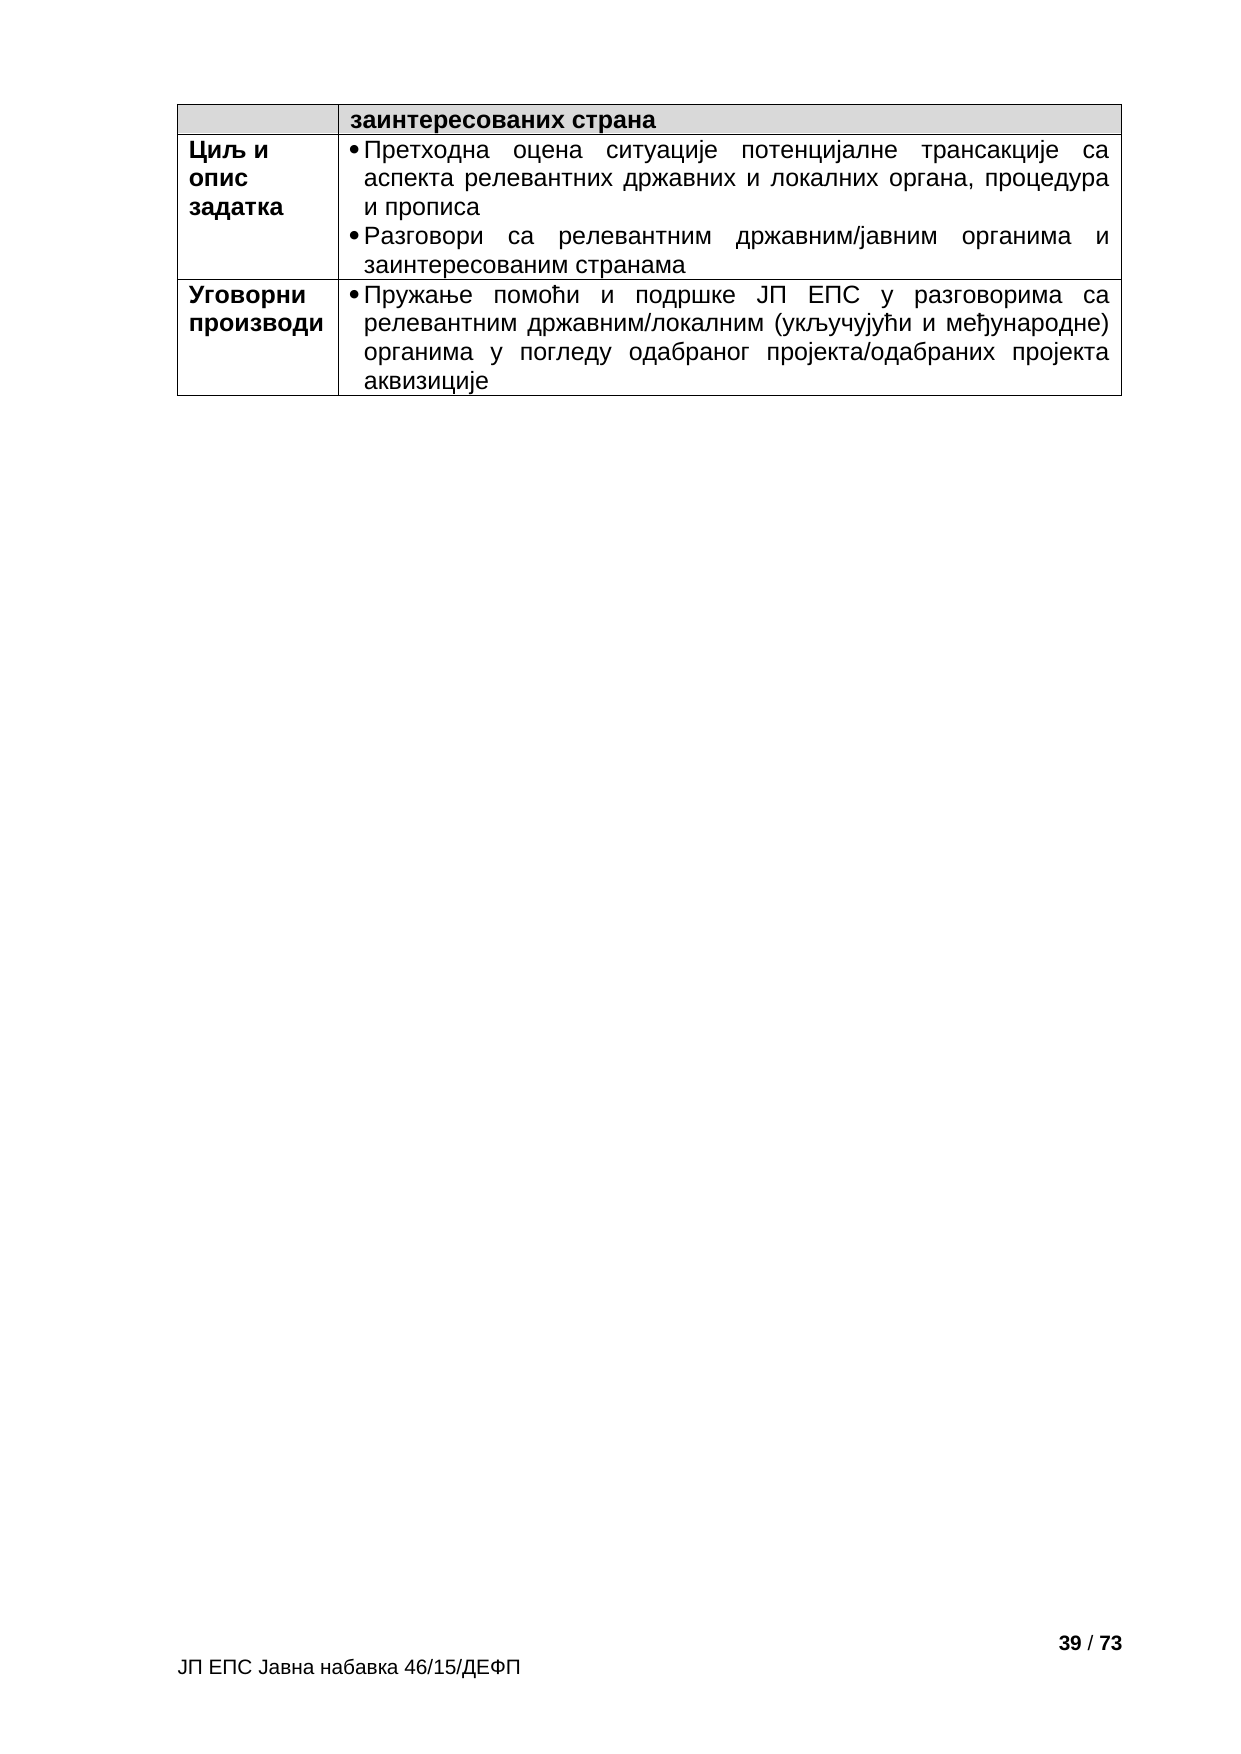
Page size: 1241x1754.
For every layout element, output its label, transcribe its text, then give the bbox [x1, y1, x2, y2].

table_cell Циљ и опис задатка [178, 135, 338, 278]
table_cell Пружање помоћи и подршке ЈП ЕПС у разговорима са релевантним државним/локалним (укључујући и међународне) органима у погледу одабраног пројекта/одабраних пројекта аквизиције [339, 280, 1121, 395]
table_cell Претходна оцена ситуације потенцијалне трансакције са аспекта релевантних државних и локалних органа, процедура и прописа Разговори са релевантним државним/јавним органима и заинтересованим странама [339, 135, 1121, 278]
table_cell Уговорни производи [178, 280, 338, 395]
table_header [339, 105, 1121, 133]
table_header 5 [178, 105, 338, 133]
